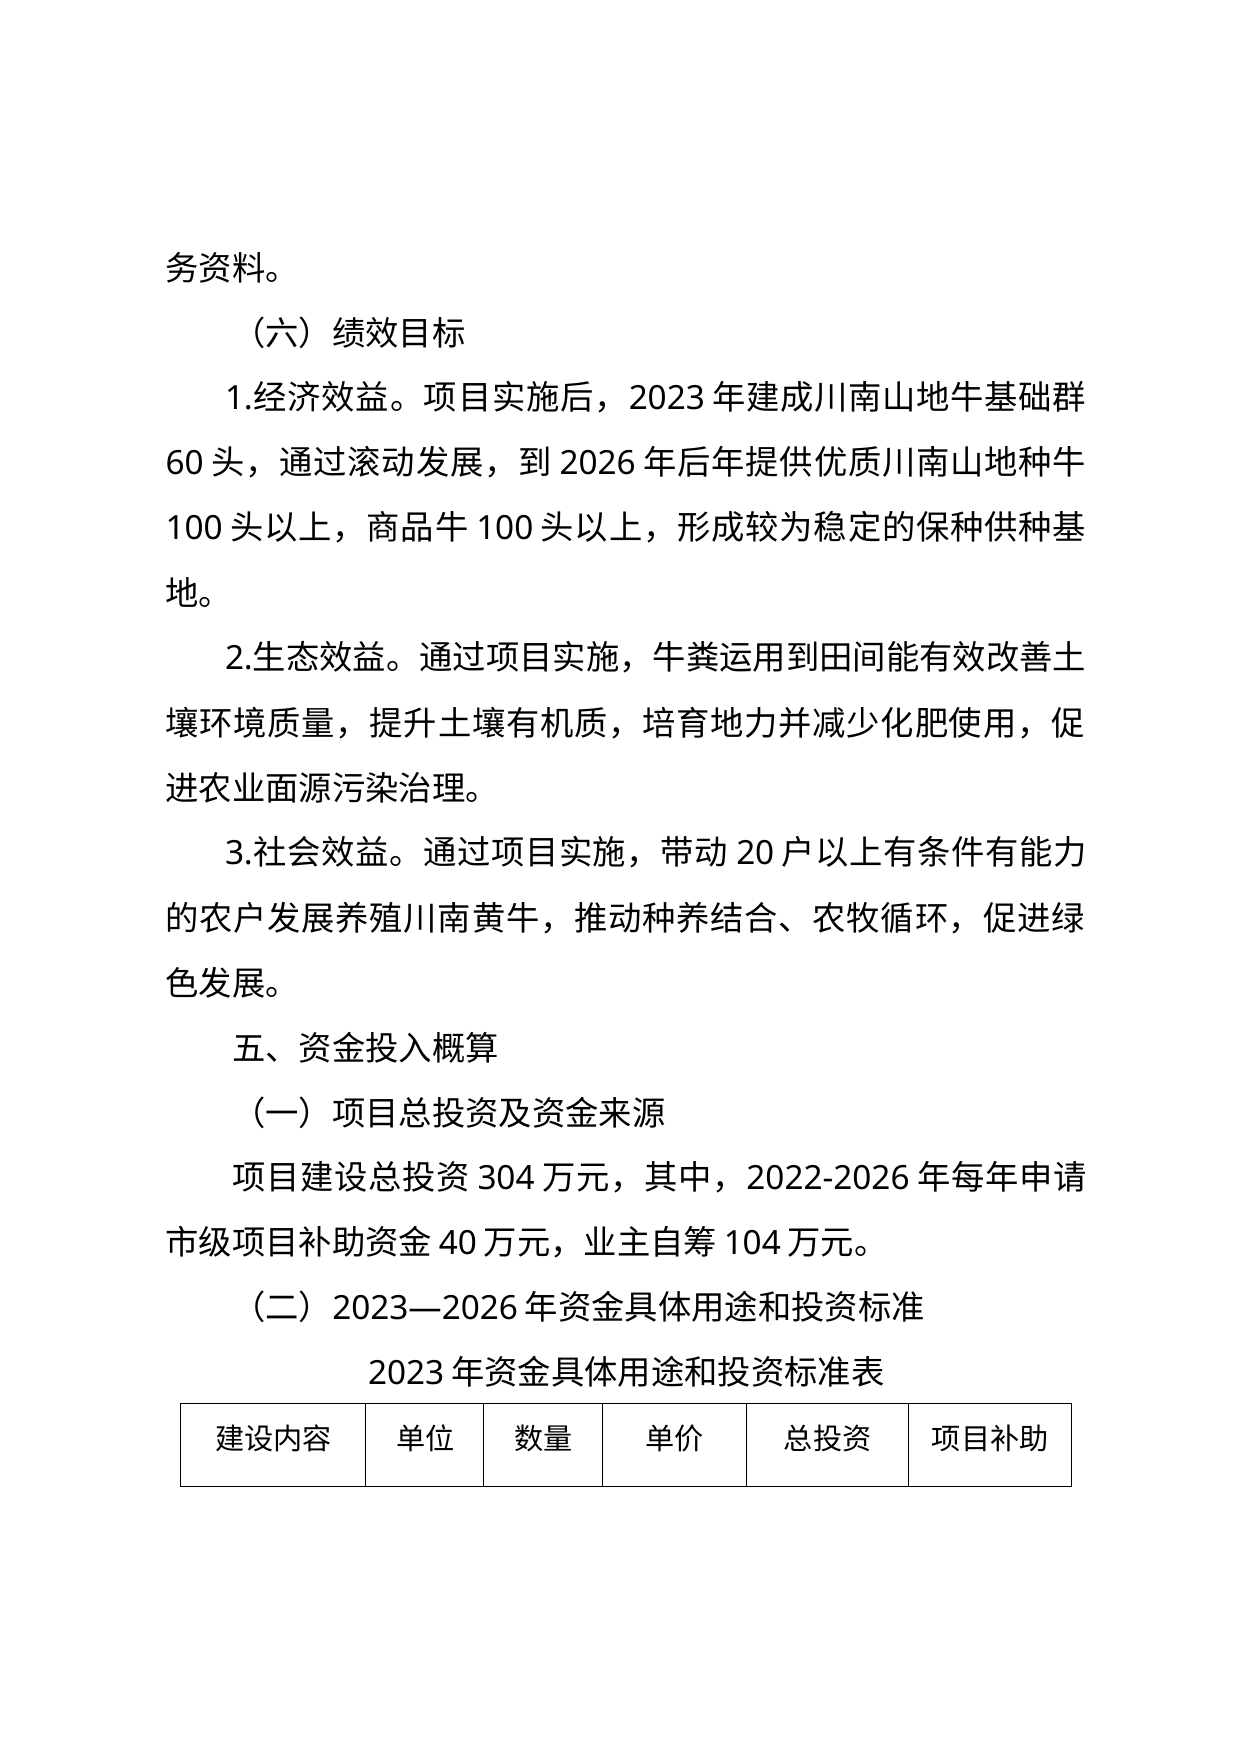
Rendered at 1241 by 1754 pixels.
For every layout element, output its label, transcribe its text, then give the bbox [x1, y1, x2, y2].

table_header 数量 [484, 1404, 602, 1486]
text 项目建设总投资304万元，其中，2022-2026年每年申请市级项目补助资金40万元，业主自筹104万元。 [165, 1143, 1087, 1273]
table_header 建设内容 [181, 1404, 365, 1486]
text 1.经济效益。项目实施后，2023年建成川南山地牛基础群60头，通过滚动发展，到2026年后年提供优质川南山地种牛100头以上，商品牛100头以上，形成较为稳定的保种供种基地。 [165, 363, 1087, 623]
text 3.社会效益。通过项目实施，带动20户以上有条件有能力的农户发展养殖川南黄牛，推动种养结合、农牧循环，促进绿色发展。 [165, 818, 1087, 1013]
table_header 单价（元） [603, 1404, 746, 1486]
text （六）绩效目标 [165, 298, 1087, 363]
text （一）项目总投资及资金来源 [165, 1078, 1087, 1143]
table_header 总投资 （万元） [747, 1404, 908, 1486]
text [165, 233, 1087, 298]
text （二）2023—2026年资金具体用途和投资标准 [165, 1273, 1087, 1338]
table_header 项目补助 （万元） [909, 1404, 1071, 1486]
table_header 单位 [366, 1404, 483, 1486]
text 五、资金投入概算 [165, 1013, 1087, 1078]
text 2023年资金具体用途和投资标准表 [165, 1338, 1087, 1403]
text 2.生态效益。通过项目实施，牛粪运用到田间能有效改善土壤环境质量，提升土壤有机质，培育地力并减少化肥使用，促进农业面源污染治理。 [165, 623, 1087, 818]
